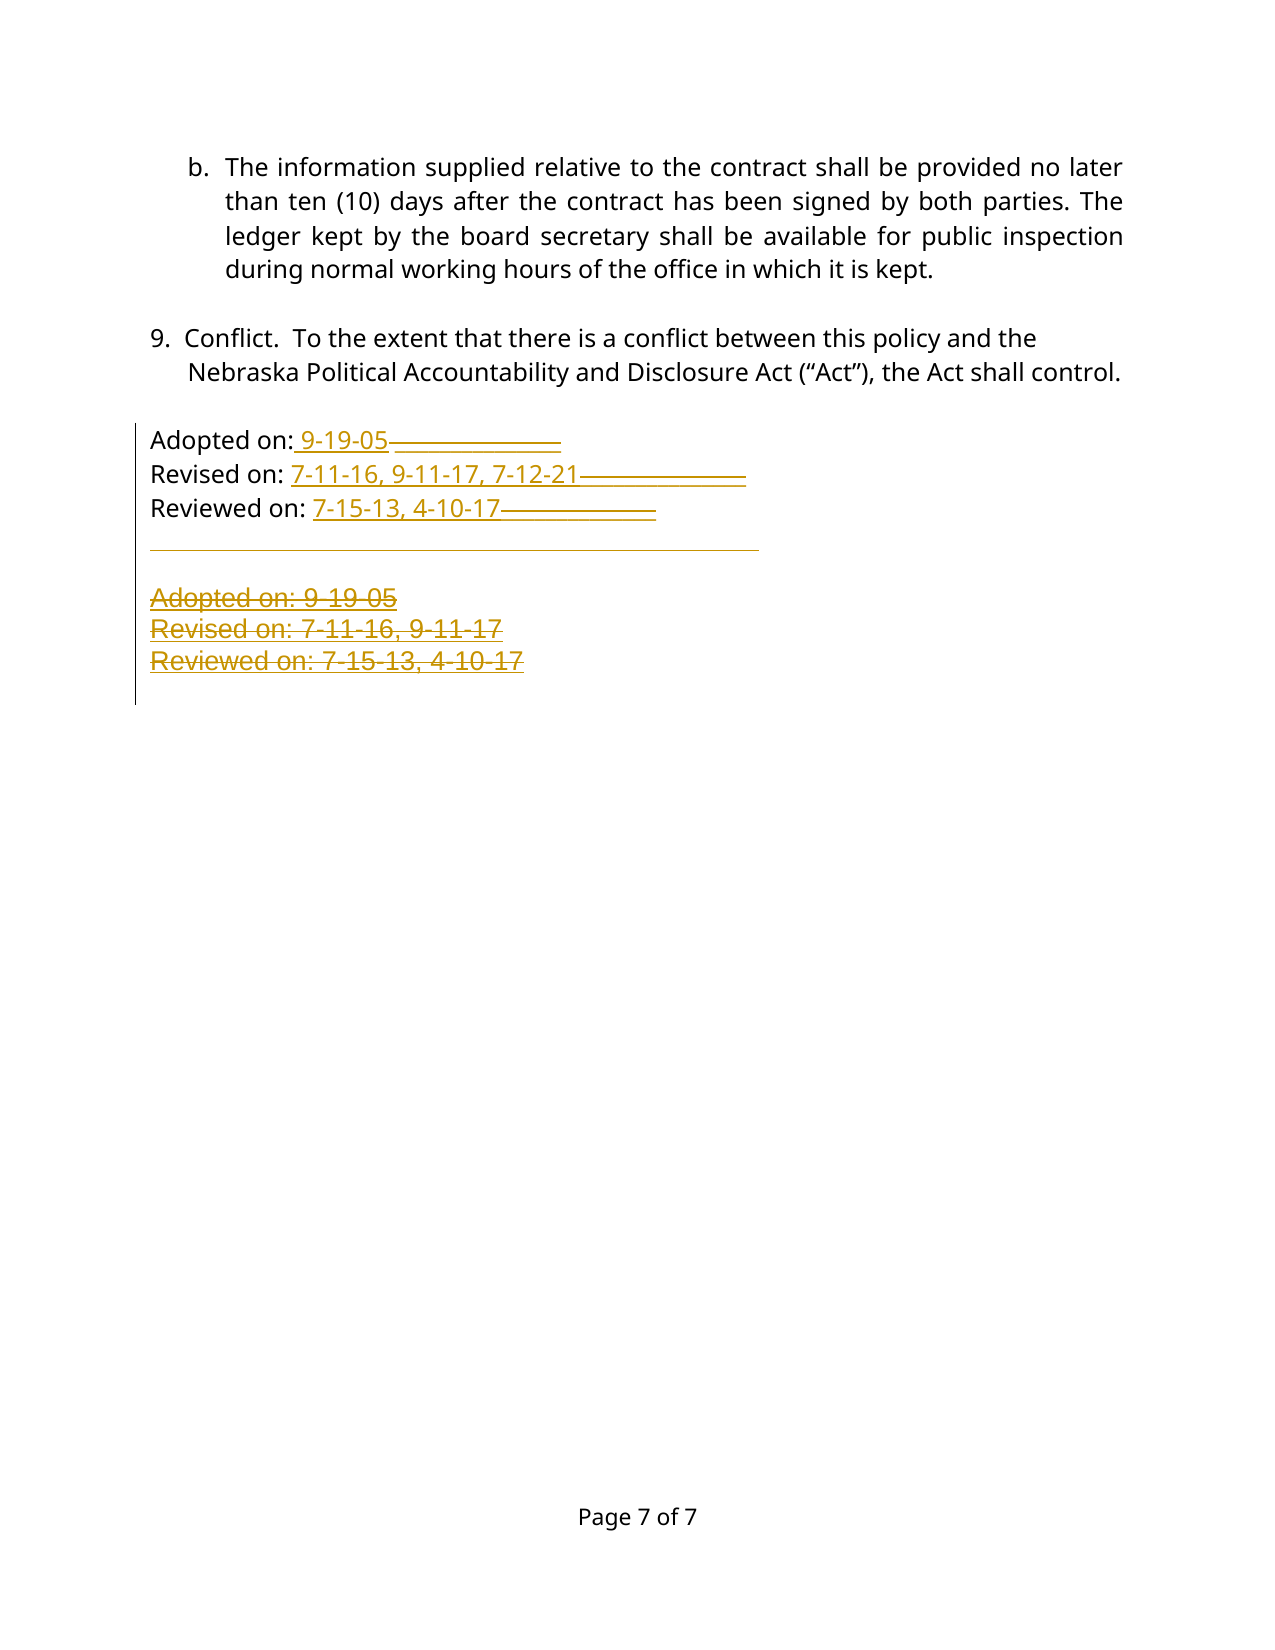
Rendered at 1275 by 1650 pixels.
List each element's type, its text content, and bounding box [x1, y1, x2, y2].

list The information supplied relative to the contract shall be provided no later than ten (10) days after the contract has been signed by both parties. The ledger kept by the board secretary shall be available for public inspection during normal working hours of the office in which it is kept. [187, 150, 1125, 286]
text Adopted on: [150, 422, 1125, 457]
text Reviewed on: [150, 491, 1125, 525]
text Revised on: [150, 457, 1125, 491]
text 9. Conflict. To the extent that there is a conflict between this policy and the Nebraska Political Accountability and Disclosure Act (“Act”), the Act shall control. [150, 320, 1125, 388]
